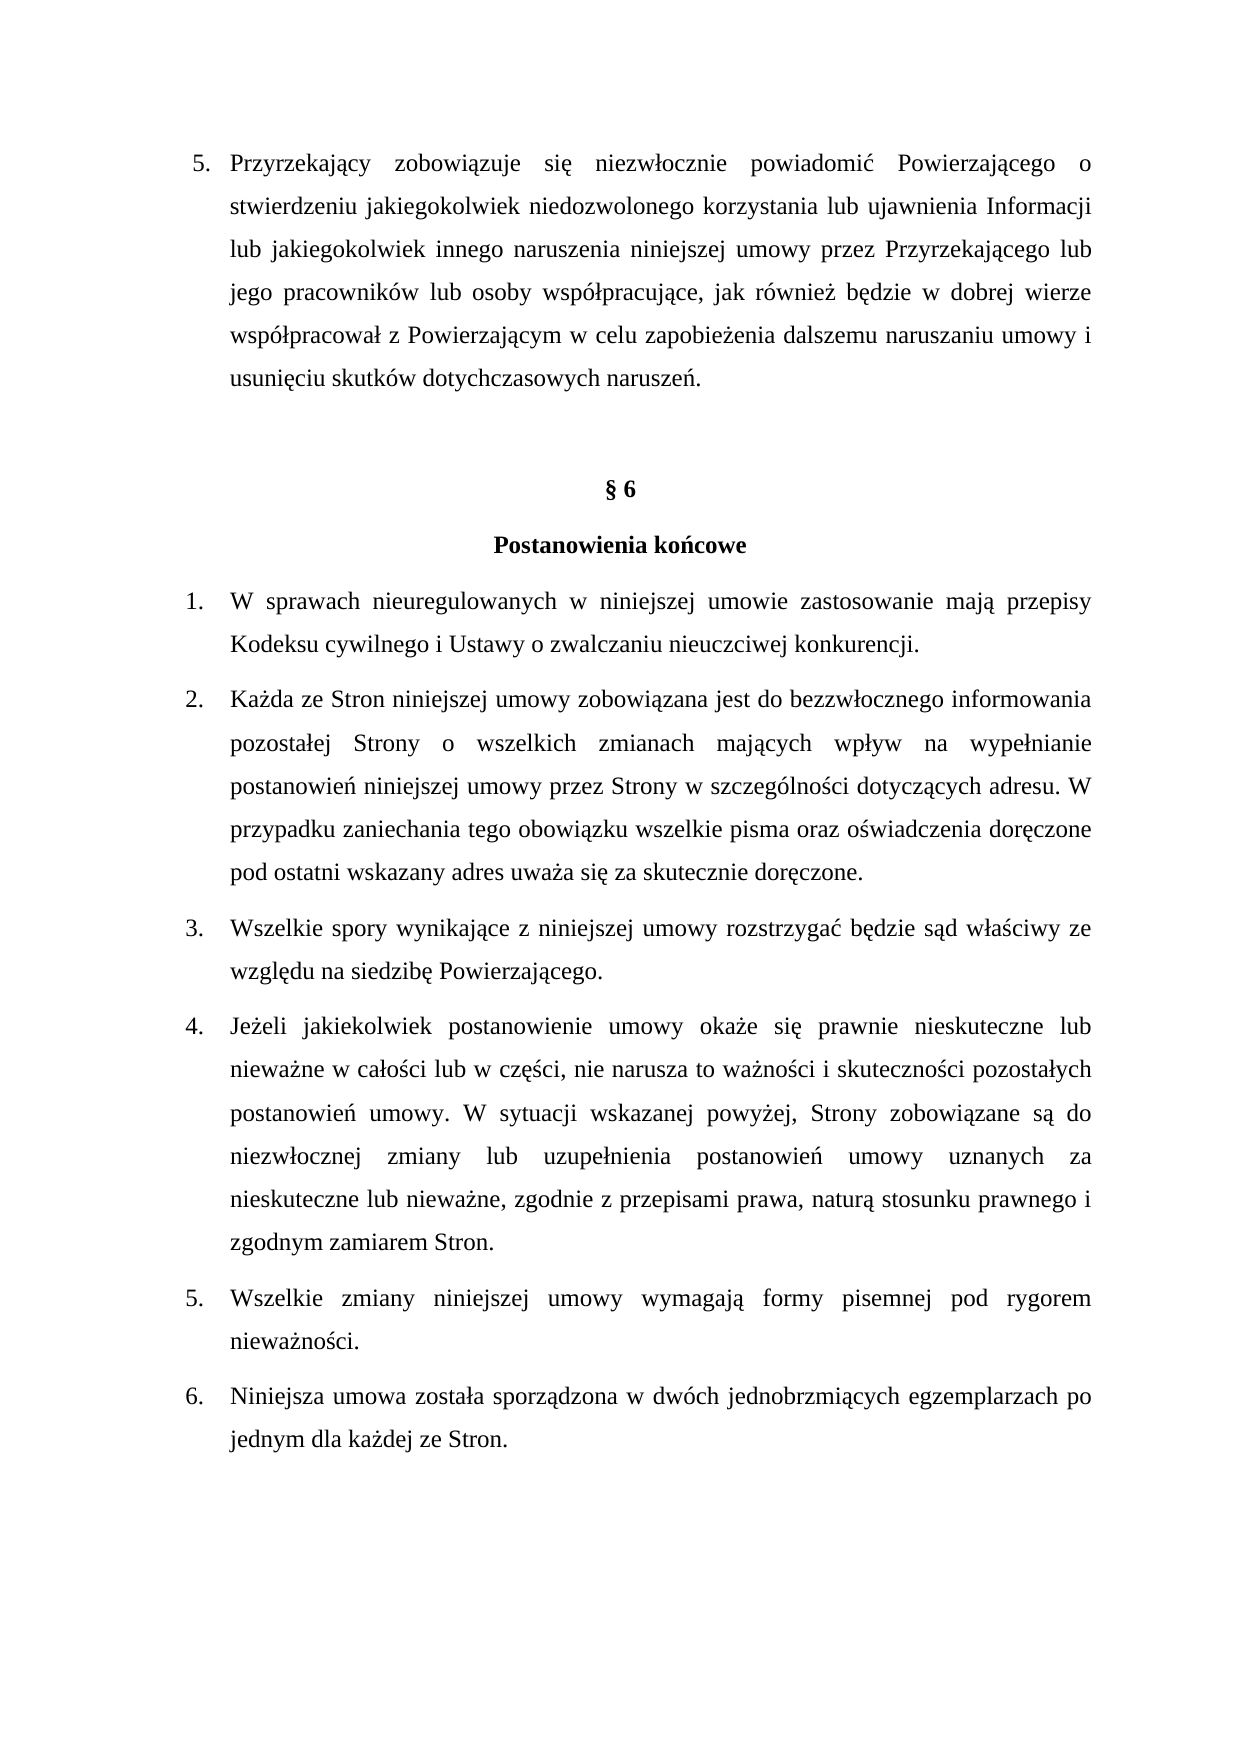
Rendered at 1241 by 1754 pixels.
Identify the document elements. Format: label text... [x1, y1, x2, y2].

list Niniejsza umowa została sporządzona w dwóch jednobrzmiących egzemplarzach po jednym dla każdej ze Stron. [185, 1381, 1092, 1453]
text § 6 [148, 474, 1092, 503]
list Wszelkie zmiany niniejszej umowy wymagają formy pisemnej pod rygorem nieważności. [185, 1283, 1092, 1354]
list Każda ze Stron niniejszej umowy zobowiązana jest do bezzwłocznego informowania pozostałej Strony o wszelkich zmianach mających wpływ na wypełnianie postanowień niniejszej umowy przez Strony w szczególności dotyczących adresu. W przypadku zaniechania tego obowiązku wszelkie pisma oraz oświadczenia doręczone pod ostatni wskazany adres uważa się za skutecznie doręczone. [185, 684, 1092, 886]
list Wszelkie spory wynikające z niniejszej umowy rozstrzygać będzie sąd właściwy ze względu na siedzibę Powierzającego. [185, 913, 1092, 984]
list Jeżeli jakiekolwiek postanowienie umowy okaże się prawnie nieskuteczne lub nieważne w całości lub w części, nie narusza to ważności i skuteczności pozostałych postanowień umowy. W sytuacji wskazanej powyżej, Strony zobowiązane są do niezwłocznej zmiany lub uzupełnienia postanowień umowy uznanych za nieskuteczne lub nieważne, zgodnie z przepisami prawa, naturą stosunku prawnego i zgodnym zamiarem Stron. [185, 1011, 1092, 1256]
list Przyrzekający zobowiązuje się niezwłocznie powiadomić Powierzającego o stwierdzeniu jakiegokolwiek niedozwolonego korzystania lub ujawnienia Informacji lub jakiegokolwiek innego naruszenia niniejszej umowy przez Przyrzekającego lub jego pracowników lub osoby współpracujące, jak również będzie w dobrej wierze współpracował z Powierzającym w celu zapobieżenia dalszemu naruszaniu umowy i usunięciu skutków dotychczasowych naruszeń. [192, 148, 1092, 392]
text Postanowienia końcowe [148, 530, 1092, 559]
list W sprawach nieuregulowanych w niniejszej umowie zastosowanie mają przepisy Kodeksu cywilnego i Ustawy o zwalczaniu nieuczciwej konkurencji. [185, 586, 1092, 658]
